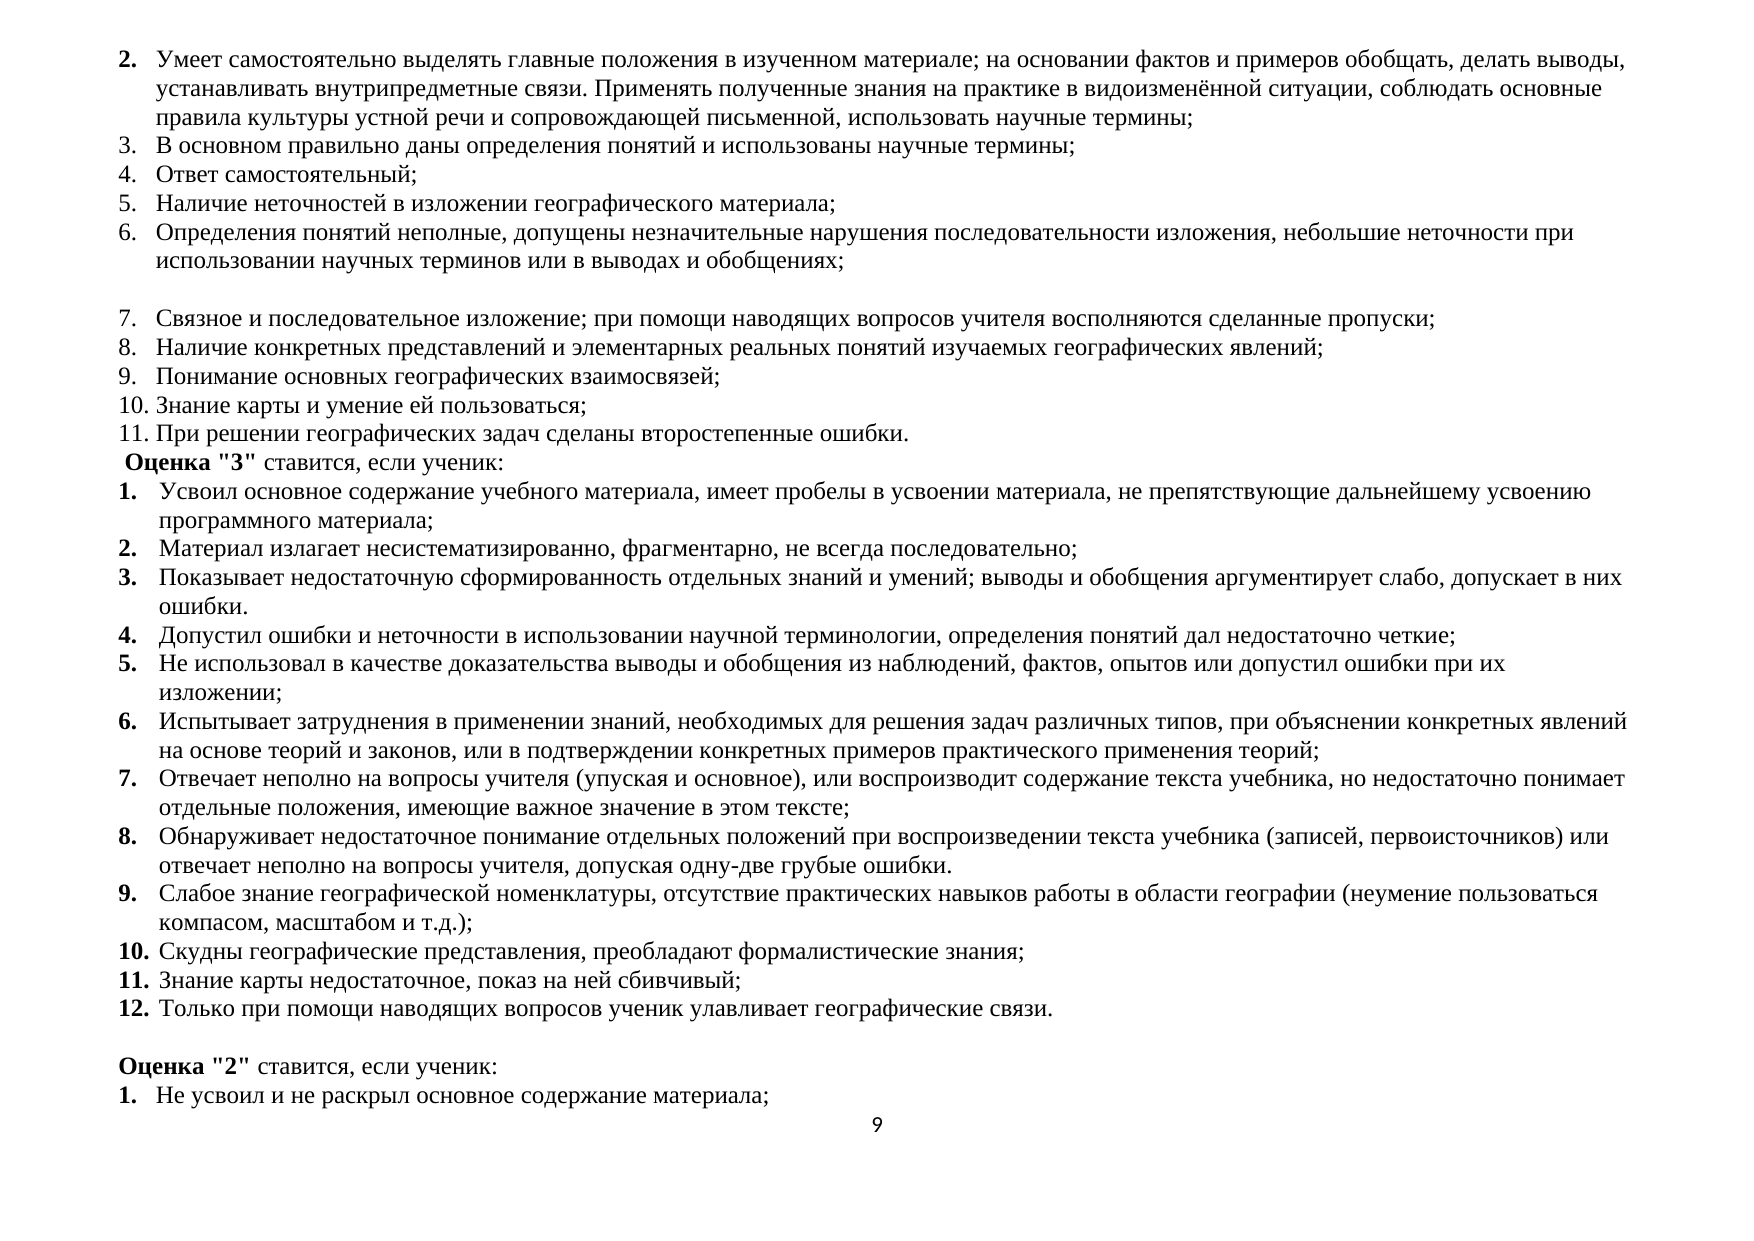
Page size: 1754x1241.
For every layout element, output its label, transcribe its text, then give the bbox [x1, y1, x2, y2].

list Испытывает затруднения в применении знаний, необходимых для решения задач различных типов, при объяснении конкретных явлений на основе теорий и законов, или в подтверждении конкретных примеров практического применения теорий; [118, 706, 1636, 763]
list В основном правильно даны определения понятий и использованы научные термины; [118, 131, 1636, 159]
list Отвечает неполно на вопросы учителя (упуская и основное), или воспроизводит содержание текста учебника, но недостаточно понимает отдельные положения, имеющие важное значение в этом тексте; [118, 763, 1636, 821]
list Показывает недостаточную сформированность отдельных знаний и умений; выводы и обобщения аргументирует слабо, допускает в них ошибки. [118, 562, 1636, 620]
list Связное и последовательное изложение; при помощи наводящих вопросов учителя восполняются сделанные пропуски; [118, 303, 1636, 332]
list Ответ самостоятельный; [118, 159, 1636, 188]
list Слабое знание географической номенклатуры, отсутствие практических навыков работы в области географии (неумение пользоваться компасом, масштабом и т.д.); [118, 878, 1636, 936]
list Не использовал в качестве доказательства выводы и обобщения из наблюдений, фактов, опытов или допустил ошибки при их изложении; [118, 648, 1636, 706]
list Знание карты недостаточное, показ на ней сбивчивый; [118, 965, 1636, 993]
list Скудны географические представления, преобладают формалистические знания; [118, 936, 1636, 965]
list Понимание основных географических взаимосвязей; [118, 361, 1636, 390]
list Определения понятий неполные, допущены незначительные нарушения последовательности изложения, небольшие неточности при использовании научных терминов или в выводах и обобщениях; [118, 217, 1636, 274]
list Наличие конкретных представлений и элементарных реальных понятий изучаемых географических явлений; [118, 332, 1636, 361]
list Усвоил основное содержание учебного материала, имеет пробелы в усвоении материала, не препятствующие дальнейшему усвоению программного материала; [118, 476, 1636, 533]
list Обнаруживает недостаточное понимание отдельных положений при воспроизведении текста учебника (записей, первоисточников) или отвечает неполно на вопросы учителя, допуская одну-две грубые ошибки. [118, 821, 1636, 878]
list Материал излагает несистематизированно, фрагментарно, не всегда последовательно; [118, 533, 1636, 562]
list Наличие неточностей в изложении географического материала; [118, 188, 1636, 217]
list Только при помощи наводящих вопросов ученик улавливает географические связи. [118, 993, 1636, 1022]
list Не усвоил и не раскрыл основное содержание материала; [118, 1080, 1636, 1108]
list Допустил ошибки и неточности в использовании научной терминологии, определения понятий дал недостаточно четкие; [118, 620, 1636, 648]
list Знание карты и умение ей пользоваться; [118, 390, 1636, 418]
list При решении географических задач сделаны второстепенные ошибки. [118, 418, 1636, 447]
list Умеет самостоятельно выделять главные положения в изученном материале; на основании фактов и примеров обобщать, делать выводы, устанавливать внутрипредметные связи. Применять полученные знания на практике в видоизменённой ситуации, соблюдать основные правила культуры устной речи и сопровождающей письменной, использовать научные термины; [118, 44, 1636, 131]
text Оценка "3" ставится, если ученик: [118, 447, 1636, 476]
text Оценка "2" ставится, если ученик: [118, 1051, 1636, 1080]
